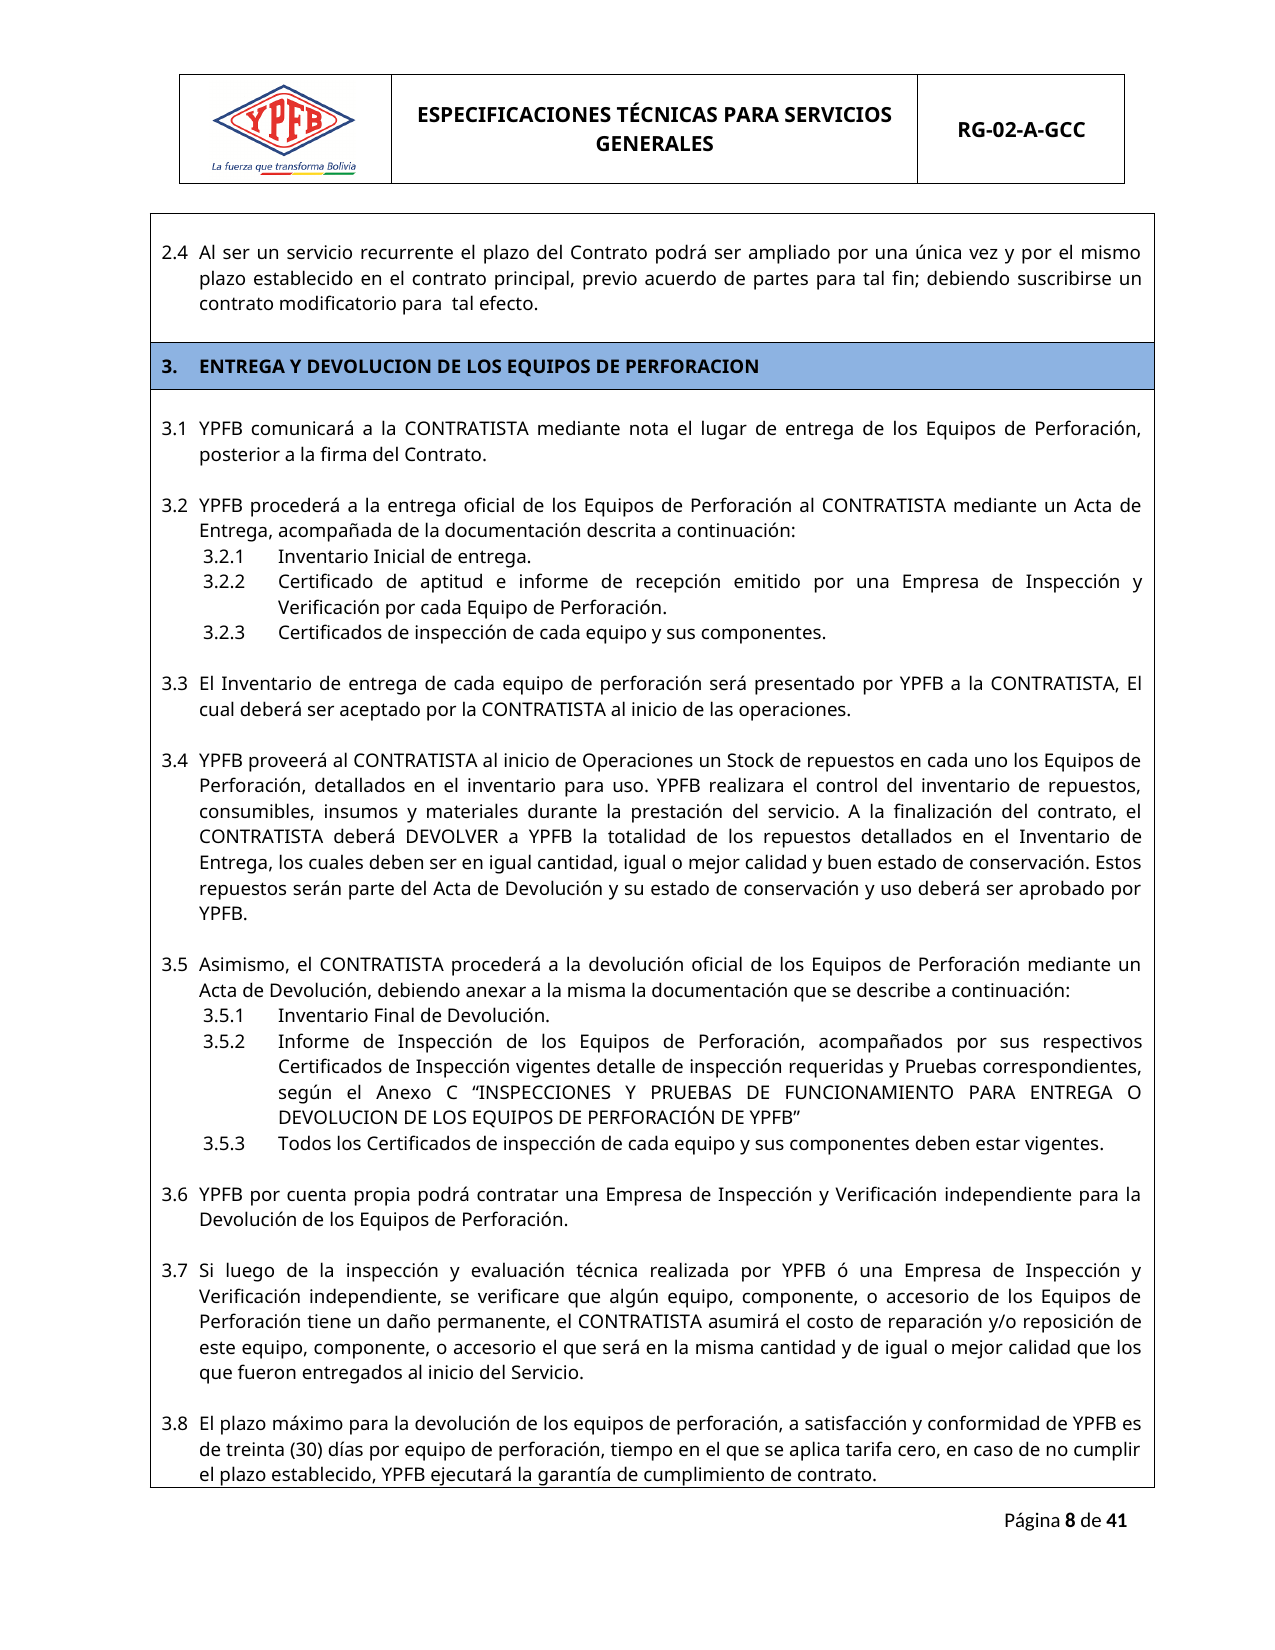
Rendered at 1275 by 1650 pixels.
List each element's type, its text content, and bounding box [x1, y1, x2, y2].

table_cell ENTREGA Y DEVOLUCION DE LOS EQUIPOS DE PERFORACION [151, 343, 1154, 389]
picture [209, 80, 357, 180]
